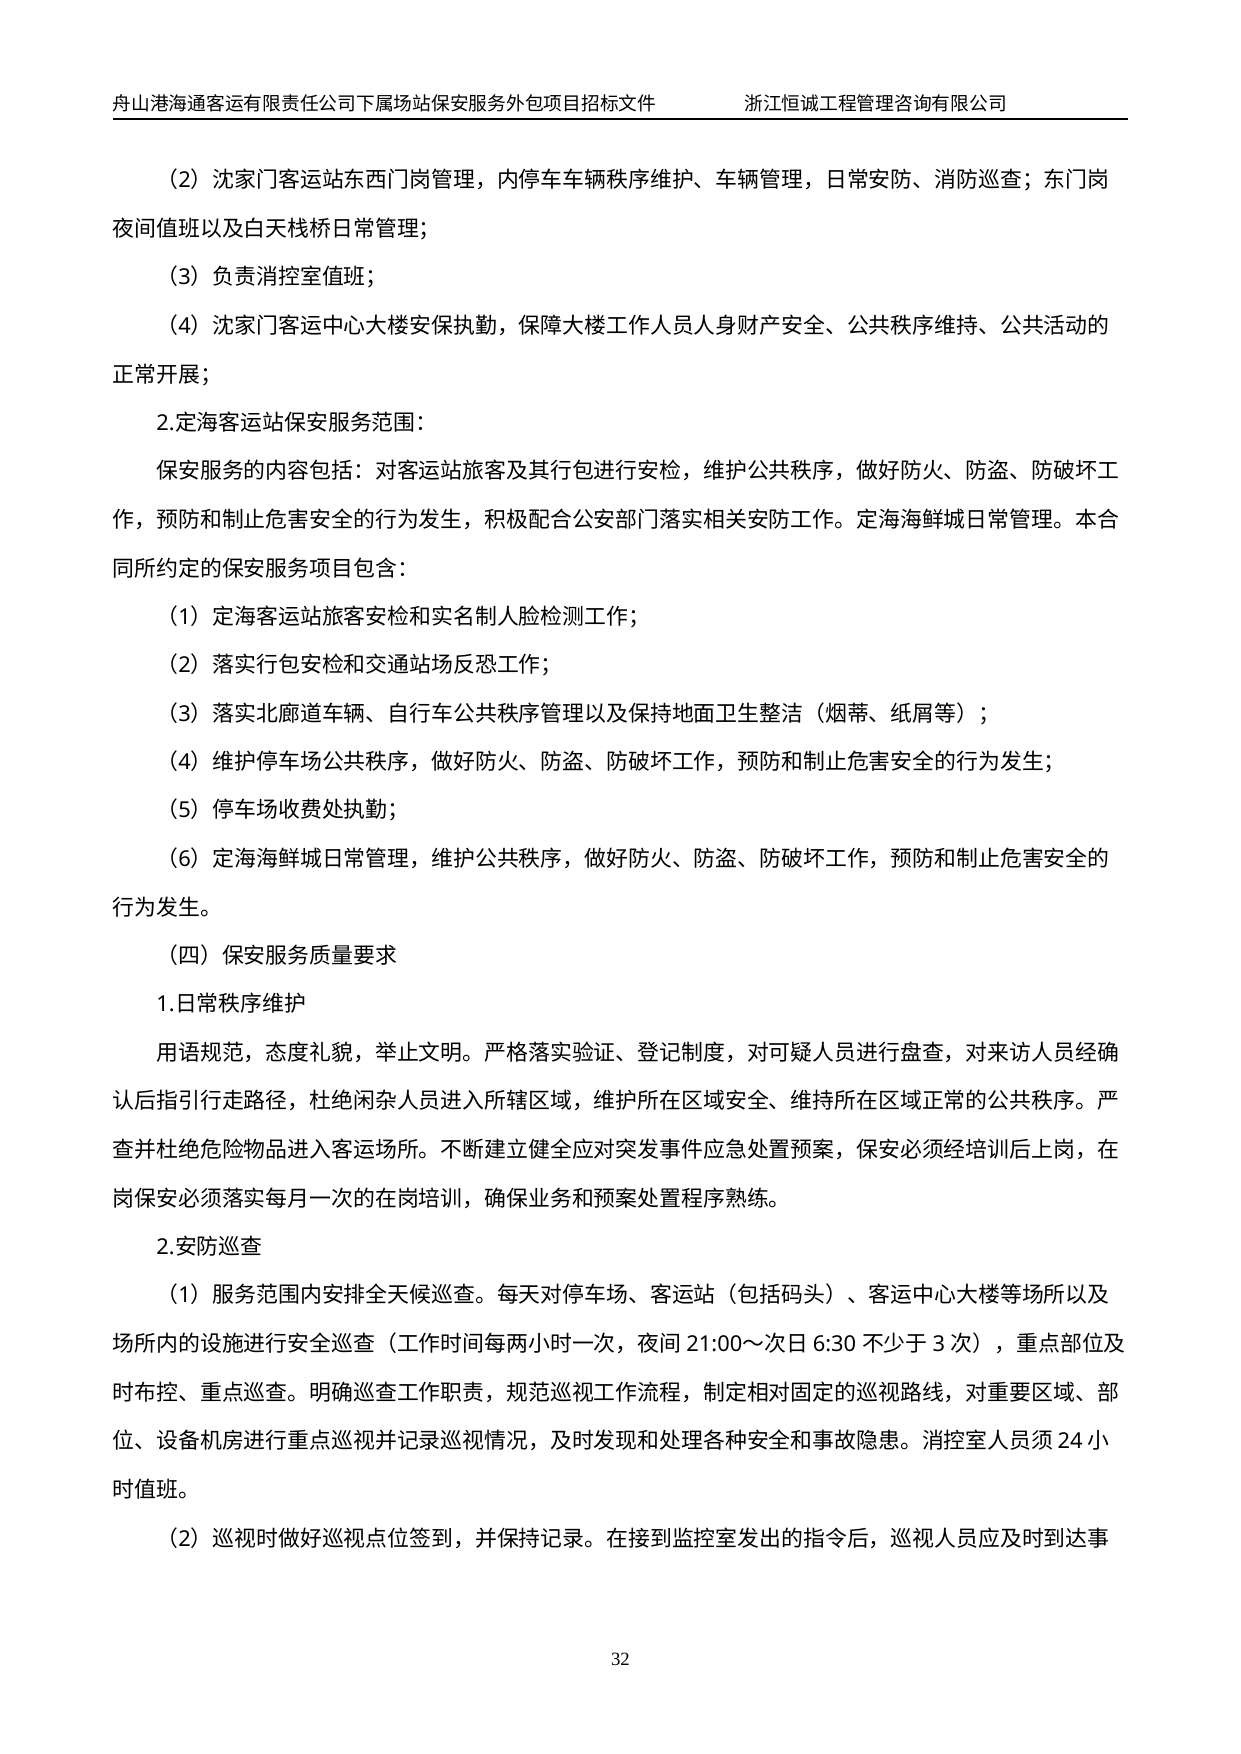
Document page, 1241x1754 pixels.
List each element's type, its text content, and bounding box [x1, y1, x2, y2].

text （1）定海客运站旅客安检和实名制人脸检测工作； [112, 599, 1128, 631]
text （3）落实北廊道车辆、自行车公共秩序管理以及保持地面卫生整洁（烟蒂、纸屑等）； [112, 695, 1128, 728]
text （2）落实行包安检和交通站场反恐工作； [112, 647, 1128, 679]
text 2.定海客运站保安服务范围： [112, 404, 1128, 437]
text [112, 1520, 1128, 1553]
text （3）负责消控室值班； [112, 259, 1128, 292]
text 2.安防巡查 [112, 1229, 1128, 1261]
text 用语规范，态度礼貌，举止文明。严格落实验证、登记制度，对可疑人员进行盘查，对来访人员经确认后指引行走路径，杜绝闲杂人员进入所辖区域，维护所在区域安全、维持所在区域正常的公共秩序。严查并杜绝危险物品进入客运场所。不断建立健全应对突发事件应急处置预案，保安必须经培训后上岗，在岗保安必须落实每月一次的在岗培训，确保业务和预案处置程序熟练。 [112, 1034, 1128, 1213]
text 1.日常秩序维护 [112, 986, 1128, 1018]
list 保安服务质量要求 [112, 937, 1128, 970]
text （1）服务范围内安排全天候巡查。每天对停车场、客运站（包括码头）、客运中心大楼等场所以及场所内的设施进行安全巡查（工作时间每两小时一次，夜间 21:00～次日 6:30 不少于 3 次），重点部位及时布控、重点巡查。明确巡查工作职责，规范巡视工作流程，制定相对固定的巡视路线，对重要区域、部位、设备机房进行重点巡视并记录巡视情况，及时发现和处理各种安全和事故隐患。消控室人员须24小时值班。 [112, 1277, 1128, 1504]
text （4）沈家门客运中心大楼安保执勤，保障大楼工作人员人身财产安全、公共秩序维持、公共活动的正常开展； [112, 307, 1128, 389]
text （5）停车场收费处执勤； [112, 792, 1128, 824]
text （2）沈家门客运站东西门岗管理，内停车车辆秩序维护、车辆管理，日常安防、消防巡查；东门岗夜间值班以及白天栈桥日常管理； [112, 162, 1128, 243]
text 保安服务的内容包括：对客运站旅客及其行包进行安检，维护公共秩序，做好防火、防盗、防破坏工作，预防和制止危害安全的行为发生，积极配合公安部门落实相关安防工作。定海海鲜城日常管理。本合同所约定的保安服务项目包含： [112, 453, 1128, 583]
text （6）定海海鲜城日常管理，维护公共秩序，做好防火、防盗、防破坏工作，预防和制止危害安全的行为发生。 [112, 840, 1128, 922]
text （4）维护停车场公共秩序，做好防火、防盗、防破坏工作，预防和制止危害安全的行为发生； [112, 744, 1128, 776]
